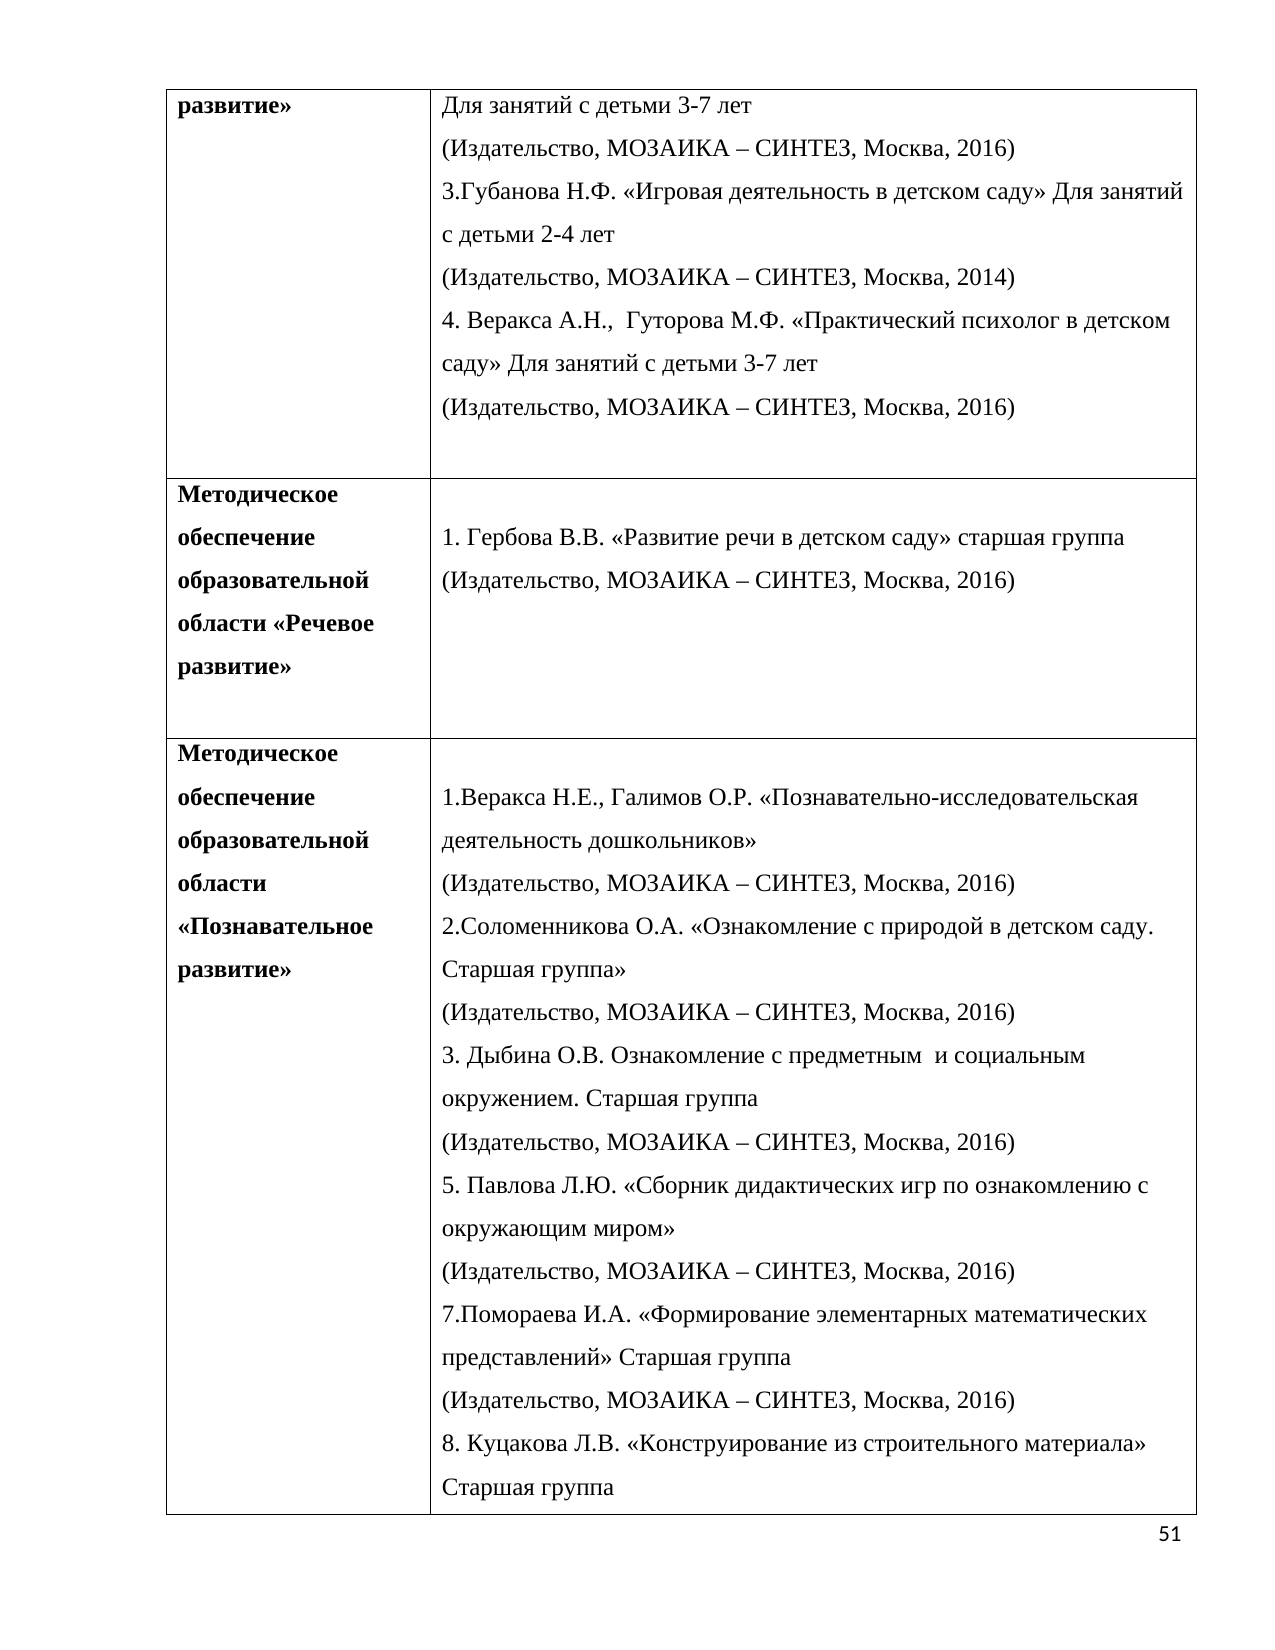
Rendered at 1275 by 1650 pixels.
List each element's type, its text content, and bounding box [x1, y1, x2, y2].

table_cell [431, 90, 1196, 478]
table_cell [167, 739, 430, 1513]
table_cell 1. Гербова В.В. «Развитие речи в детском саду» старшая группа (Издательство, МОЗАИКА – СИНТЕЗ, Москва, 2016) [431, 479, 1196, 737]
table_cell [167, 90, 430, 478]
table_cell Методическое обеспечение образовательной области «Речевое развитие» [167, 479, 430, 737]
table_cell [431, 739, 1196, 1513]
